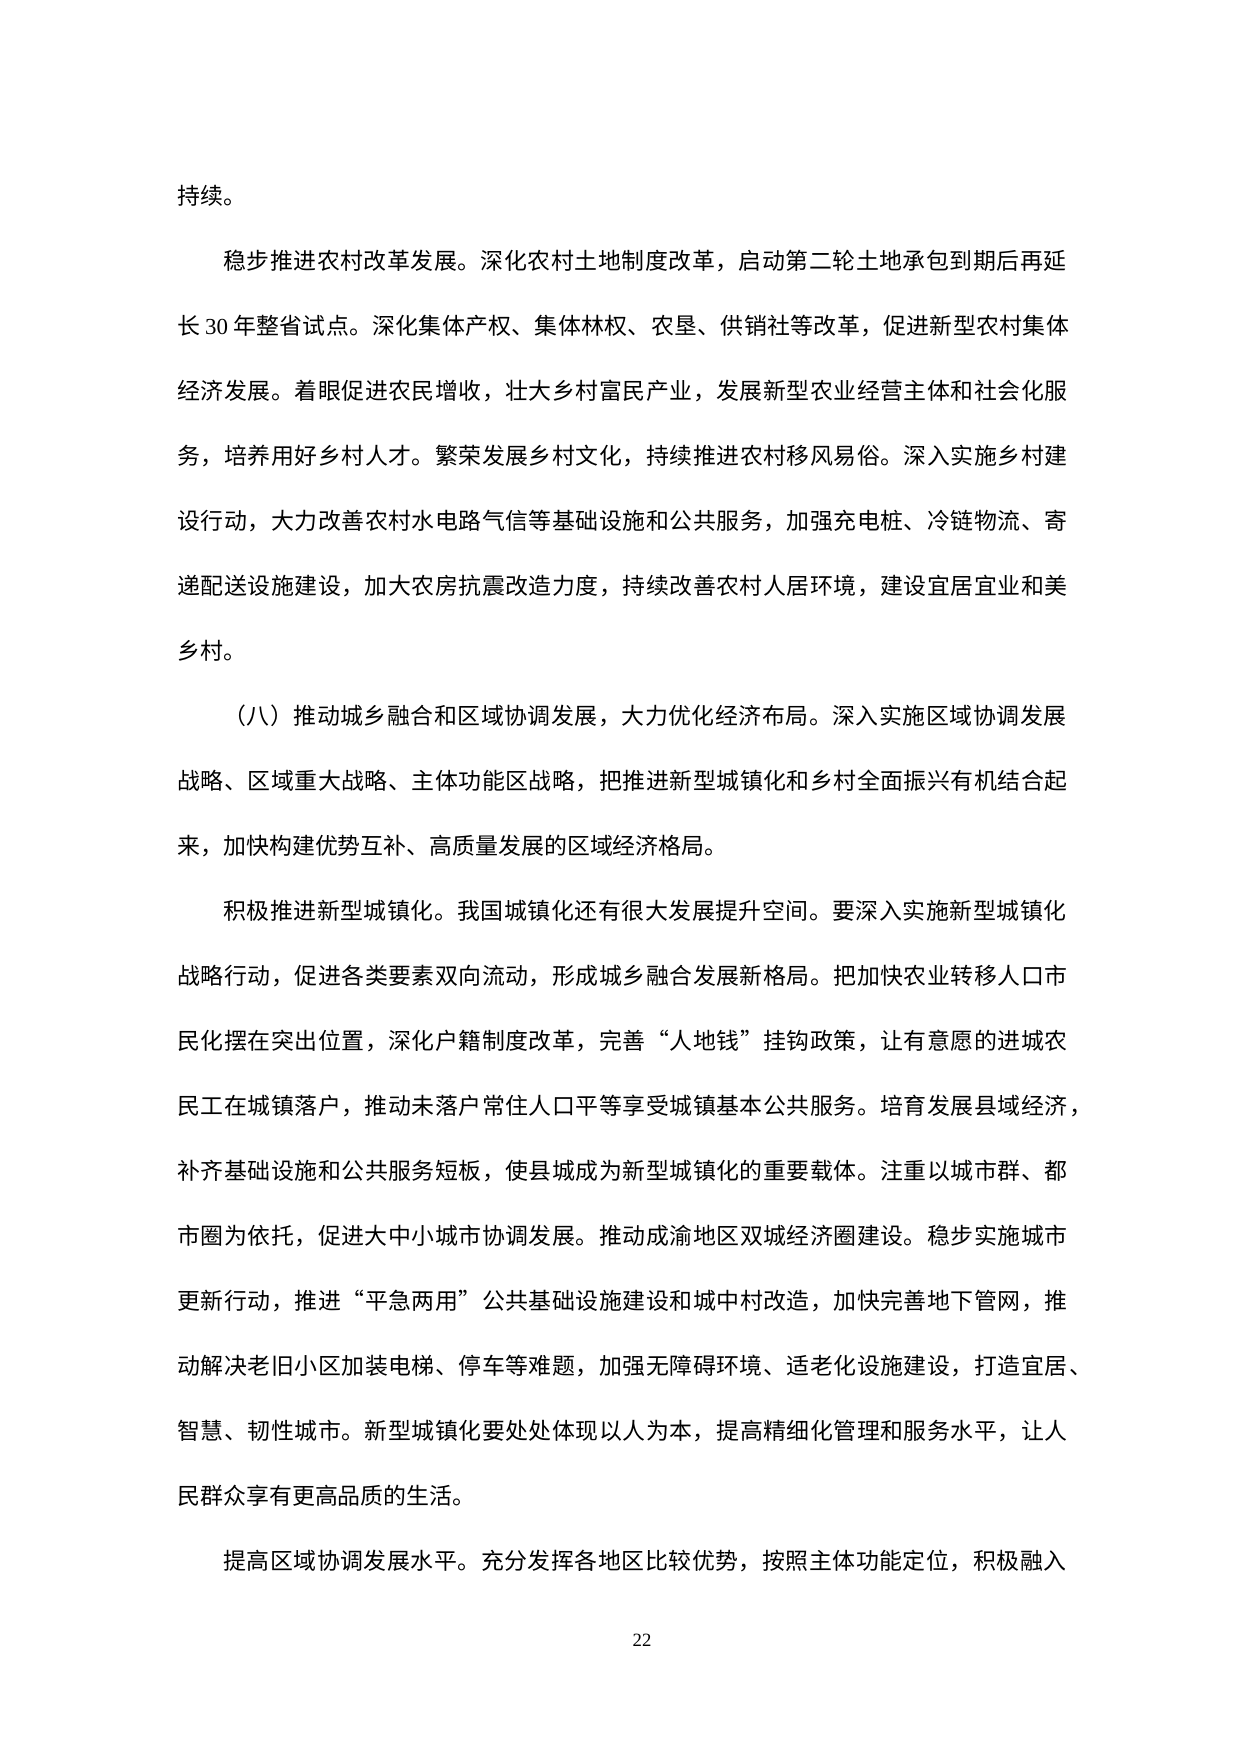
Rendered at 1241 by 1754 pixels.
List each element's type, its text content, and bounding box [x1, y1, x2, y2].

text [177, 1527, 1069, 1592]
text （八）推动城乡融合和区域协调发展，大力优化经济布局。深入实施区域协调发展战略、区域重大战略、主体功能区战略，把推进新型城镇化和乡村全面振兴有机结合起来，加快构建优势互补、高质量发展的区域经济格局。 [177, 682, 1069, 877]
text 稳步推进农村改革发展。深化农村土地制度改革，启动第二轮土地承包到期后再延长30年整省试点。深化集体产权、集体林权、农垦、供销社等改革，促进新型农村集体经济发展。着眼促进农民增收，壮大乡村富民产业，发展新型农业经营主体和社会化服务，培养用好乡村人才。繁荣发展乡村文化，持续推进农村移风易俗。深入实施乡村建设行动，大力改善农村水电路气信等基础设施和公共服务，加强充电桩、冷链物流、寄递配送设施建设，加大农房抗震改造力度，持续改善农村人居环境，建设宜居宜业和美乡村。 [177, 227, 1069, 682]
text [177, 162, 1069, 227]
text 积极推进新型城镇化。我国城镇化还有很大发展提升空间。要深入实施新型城镇化战略行动，促进各类要素双向流动，形成城乡融合发展新格局。把加快农业转移人口市民化摆在突出位置，深化户籍制度改革，完善“人地钱”挂钩政策，让有意愿的进城农民工在城镇落户，推动未落户常住人口平等享受城镇基本公共服务。培育发展县域经济，补齐基础设施和公共服务短板，使县城成为新型城镇化的重要载体。注重以城市群、都市圈为依托，促进大中小城市协调发展。推动成渝地区双城经济圈建设。稳步实施城市更新行动，推进“平急两用”公共基础设施建设和城中村改造，加快完善地下管网，推动解决老旧小区加装电梯、停车等难题，加强无障碍环境、适老化设施建设，打造宜居、智慧、韧性城市。新型城镇化要处处体现以人为本，提高精细化管理和服务水平，让人民群众享有更高品质的生活。 [177, 877, 1069, 1527]
